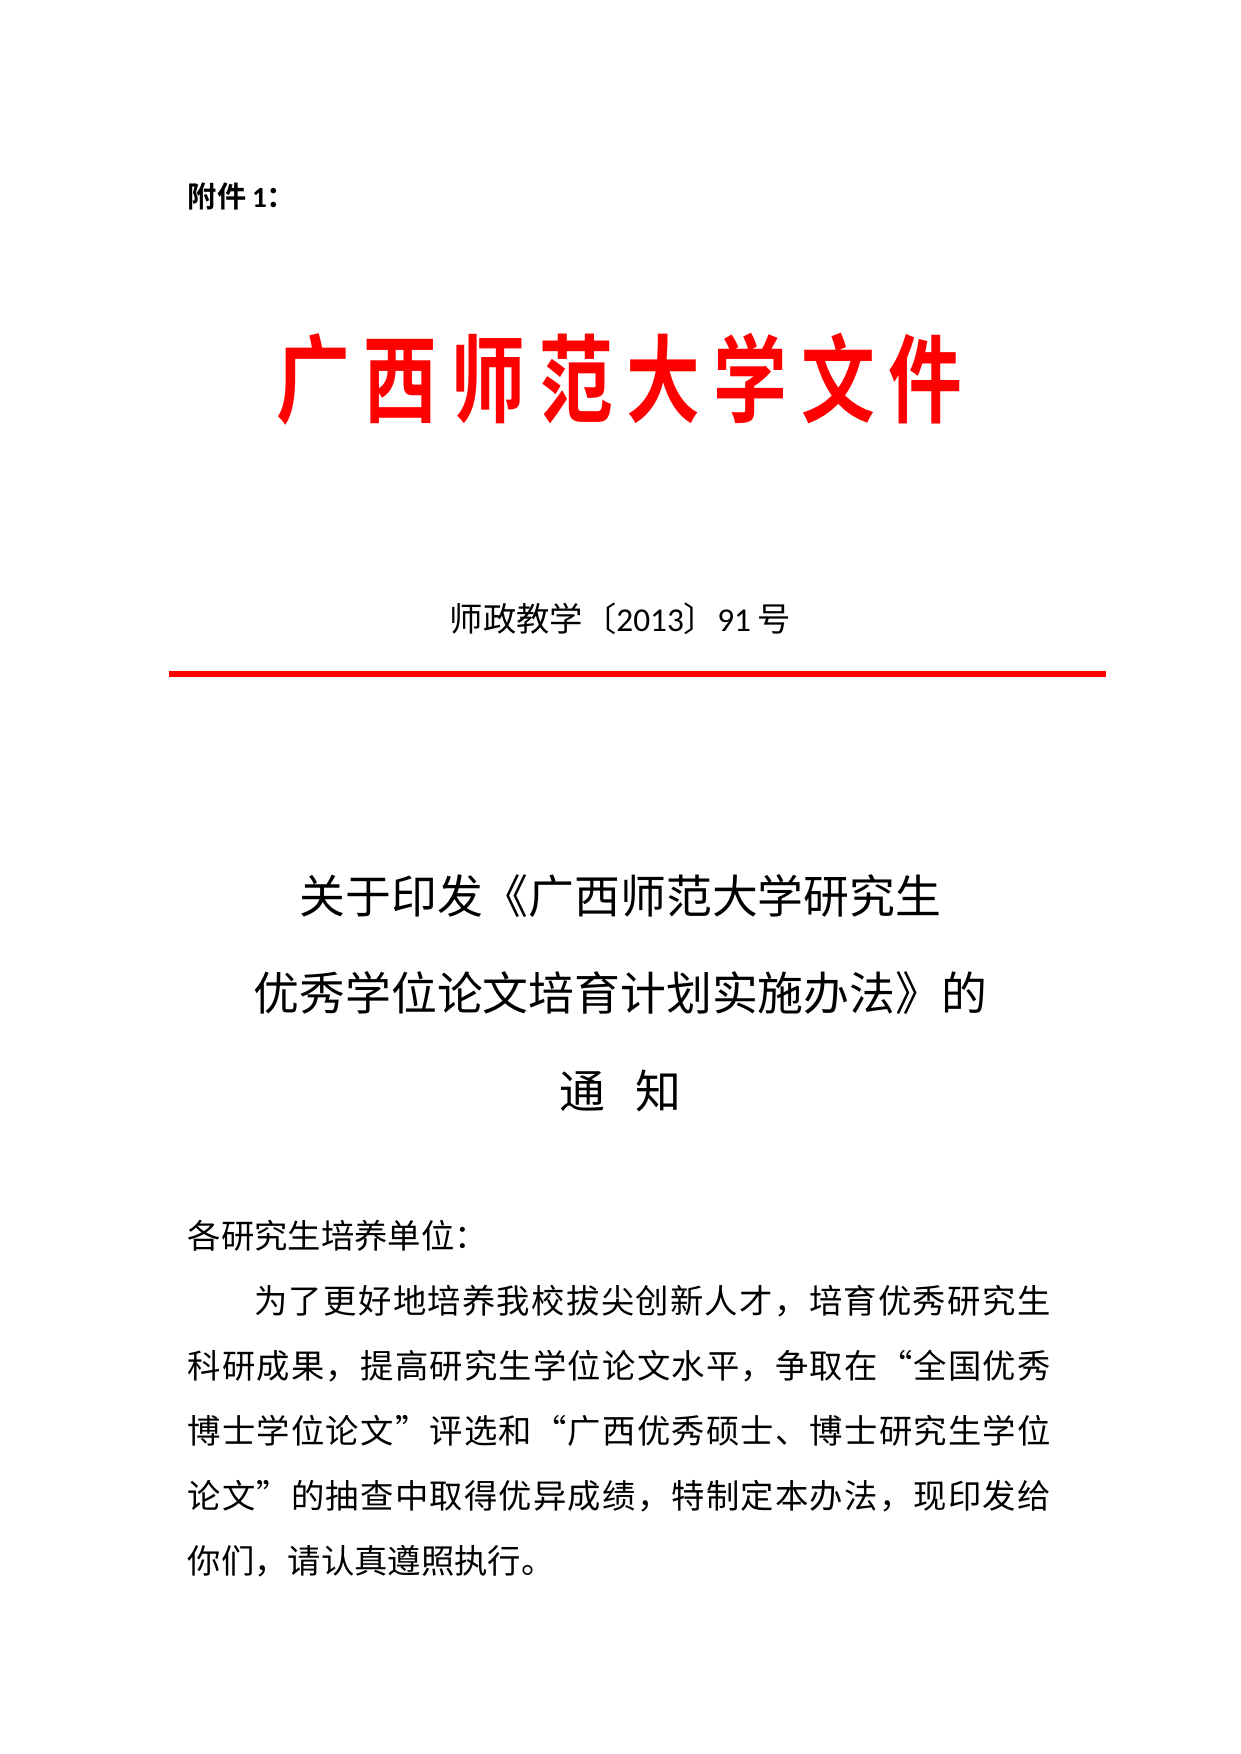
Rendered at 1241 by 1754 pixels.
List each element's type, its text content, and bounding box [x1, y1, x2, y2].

text 各研究生培养单位： [187, 1202, 1053, 1267]
text 为了更好地培养我校拔尖创新人才，培育优秀研究生科研成果，提高研究生学位论文水平，争取在“全国优秀博士学位论文”评选和“广西优秀硕士、博士研究生学位论文”的抽查中取得优异成绩，特制定本办法，现印发给你们，请认真遵照执行。 [187, 1267, 1053, 1592]
text 通 知 [187, 1039, 1053, 1137]
text 师政教学〔2013〕91号 [187, 584, 1053, 649]
text 优秀学位论文培育计划实施办法》的 [187, 942, 1053, 1039]
text 附件1： [188, 162, 1053, 227]
text 关于印发《广西师范大学研究生 [187, 844, 1053, 942]
text 广 西 师 范 大 学 文 件 [187, 292, 1053, 454]
